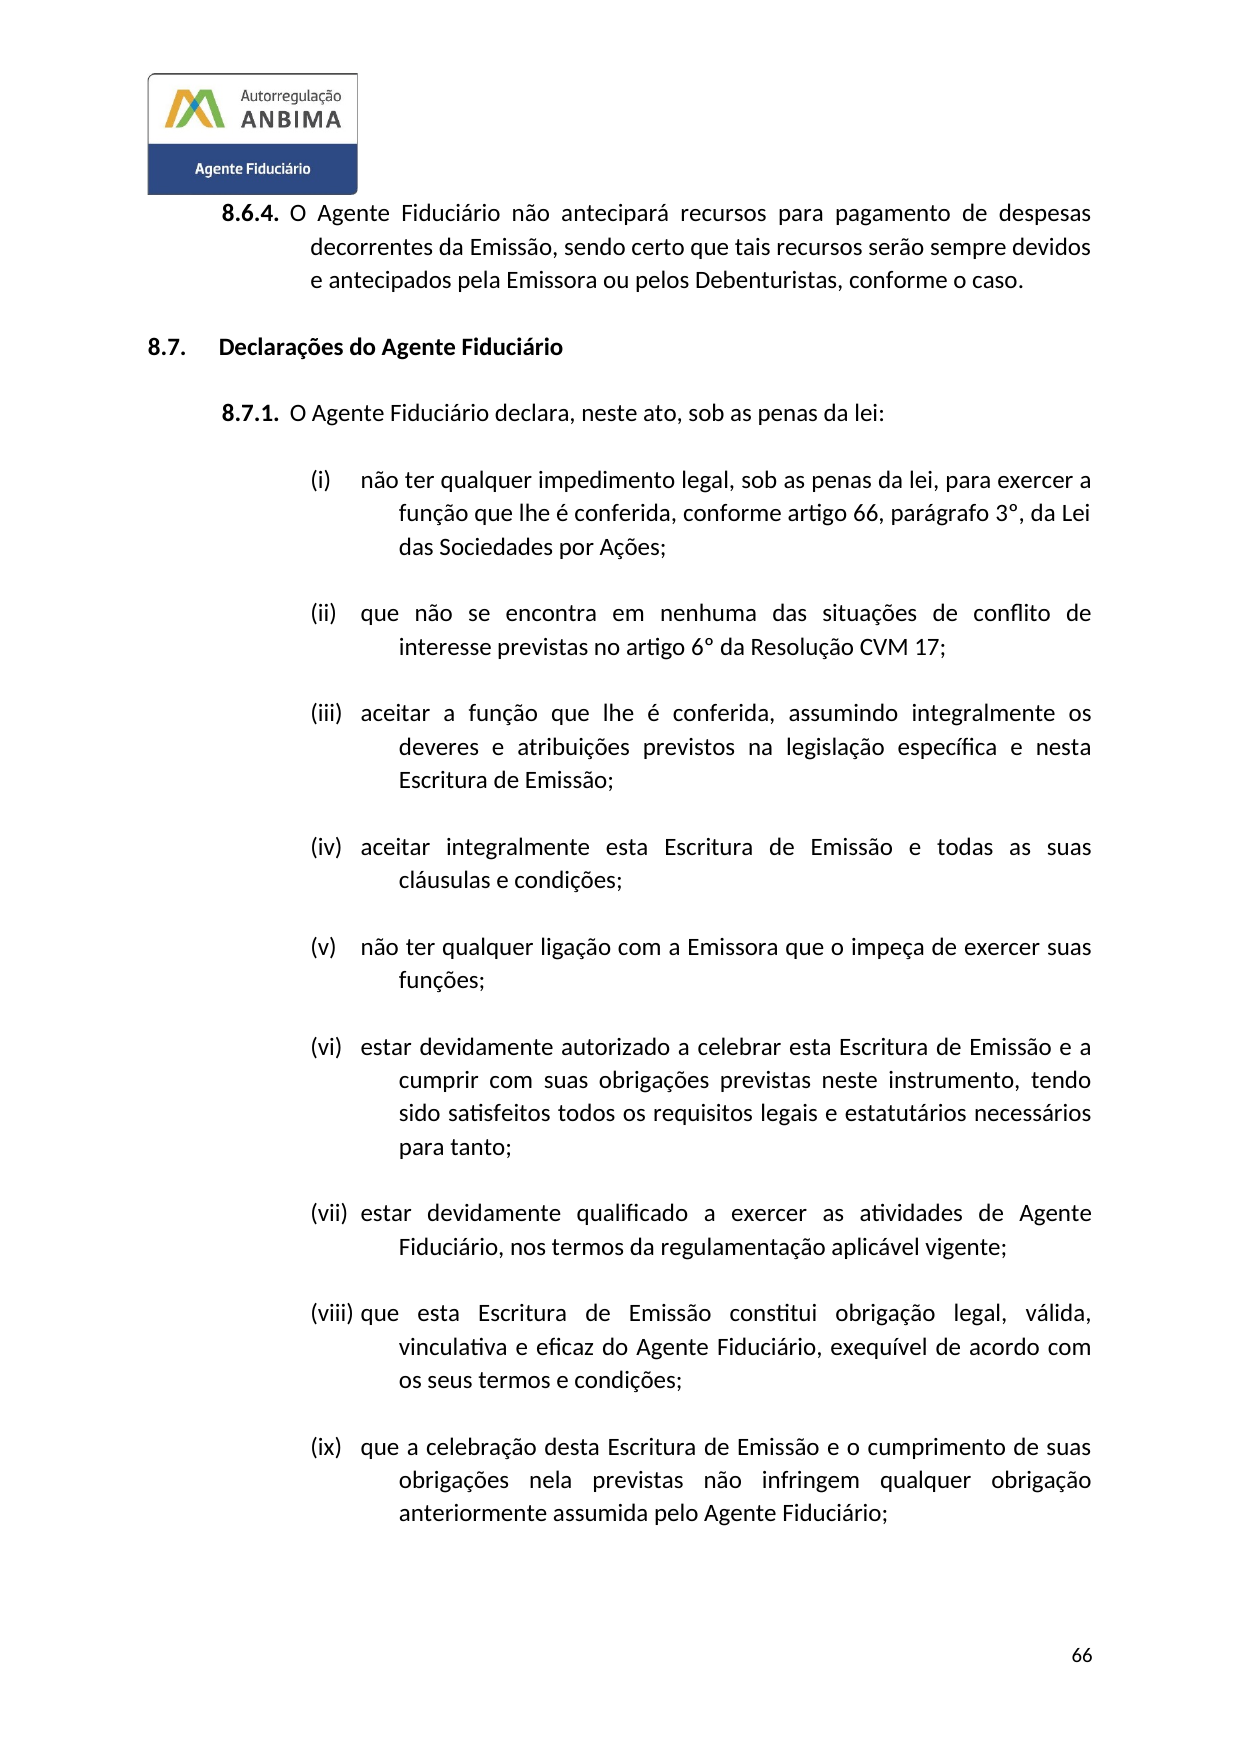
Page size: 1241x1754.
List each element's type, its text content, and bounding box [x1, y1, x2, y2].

list que esta Escritura de Emissão constitui obrigação legal, válida, vinculativa e eficaz do Agente Fiduciário, exequível de acordo com os seus termos e condições; [310, 1295, 1092, 1395]
list estar devidamente autorizado a celebrar esta Escritura de Emissão e a cumprir com suas obrigações previstas neste instrumento, tendo sido satisfeitos todos os requisitos legais e estatutários necessários para tanto; [310, 1028, 1092, 1162]
list Declarações do Agente Fiduciário [148, 328, 1092, 362]
list O Agente Fiduciário não antecipará recursos para pagamento de despesas decorrentes da Emissão, sendo certo que tais recursos serão sempre devidos e antecipados pela Emissora ou pelos Debenturistas, conforme o caso. [222, 195, 1092, 295]
picture [147, 73, 358, 195]
list O Agente Fiduciário declara, neste ato, sob as penas da lei: [222, 395, 1092, 428]
list não ter qualquer ligação com a Emissora que o impeça de exercer suas funções; [310, 928, 1092, 995]
list estar devidamente qualificado a exercer as atividades de Agente Fiduciário, nos termos da regulamentação aplicável vigente; [310, 1195, 1092, 1262]
list aceitar integralmente esta Escritura de Emissão e todas as suas cláusulas e condições; [310, 828, 1092, 895]
list que não se encontra em nenhuma das situações de conflito de interesse previstas no artigo 6º da Resolução CVM 17; [310, 595, 1092, 662]
list aceitar a função que lhe é conferida, assumindo integralmente os deveres e atribuições previstos na legislação específica e nesta Escritura de Emissão; [310, 695, 1092, 795]
list que a celebração desta Escritura de Emissão e o cumprimento de suas obrigações nela previstas não infringem qualquer obrigação anteriormente assumida pelo Agente Fiduciário; [310, 1428, 1092, 1528]
list não ter qualquer impedimento legal, sob as penas da lei, para exercer a função que lhe é conferida, conforme artigo 66, parágrafo 3º, da Lei das Sociedades por Ações; [310, 462, 1092, 562]
